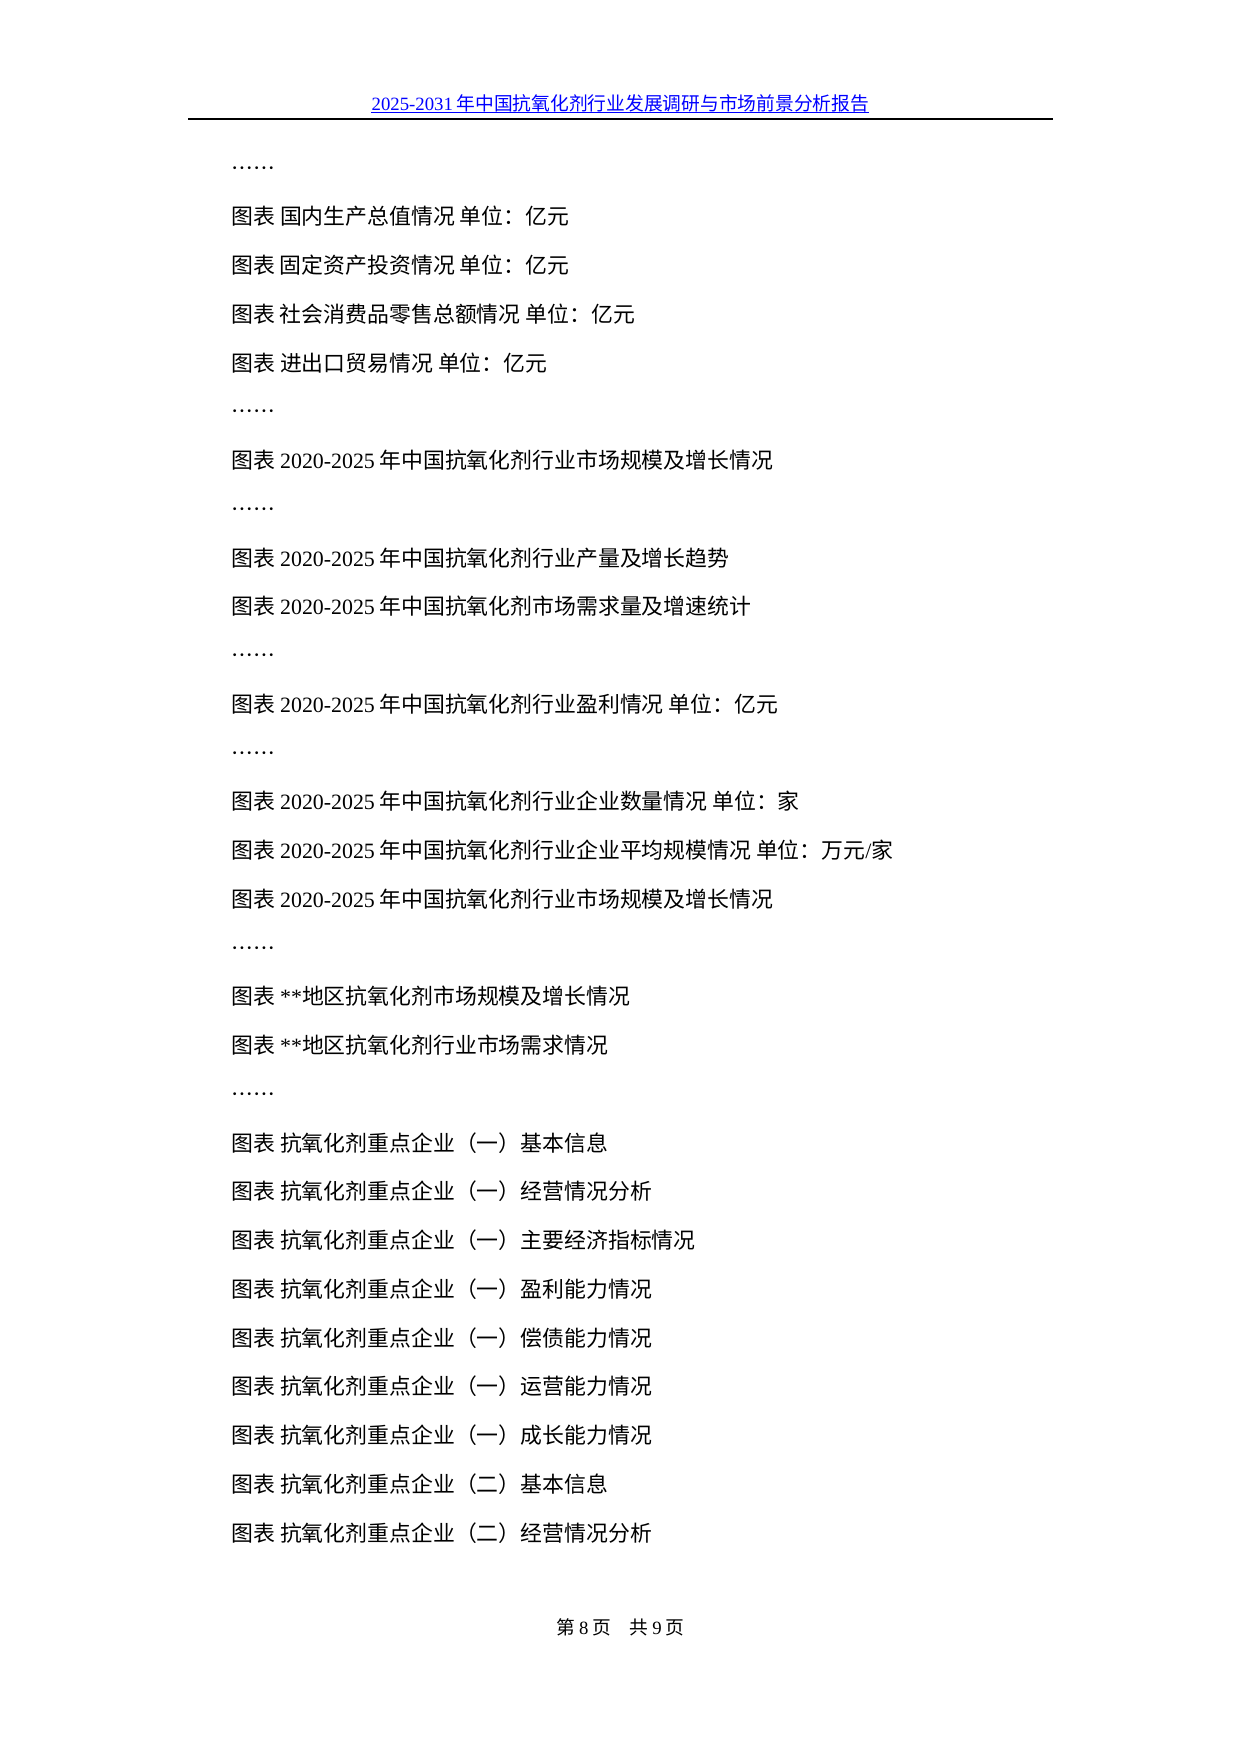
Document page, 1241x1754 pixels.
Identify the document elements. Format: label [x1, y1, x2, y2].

text [187, 150, 1053, 1548]
